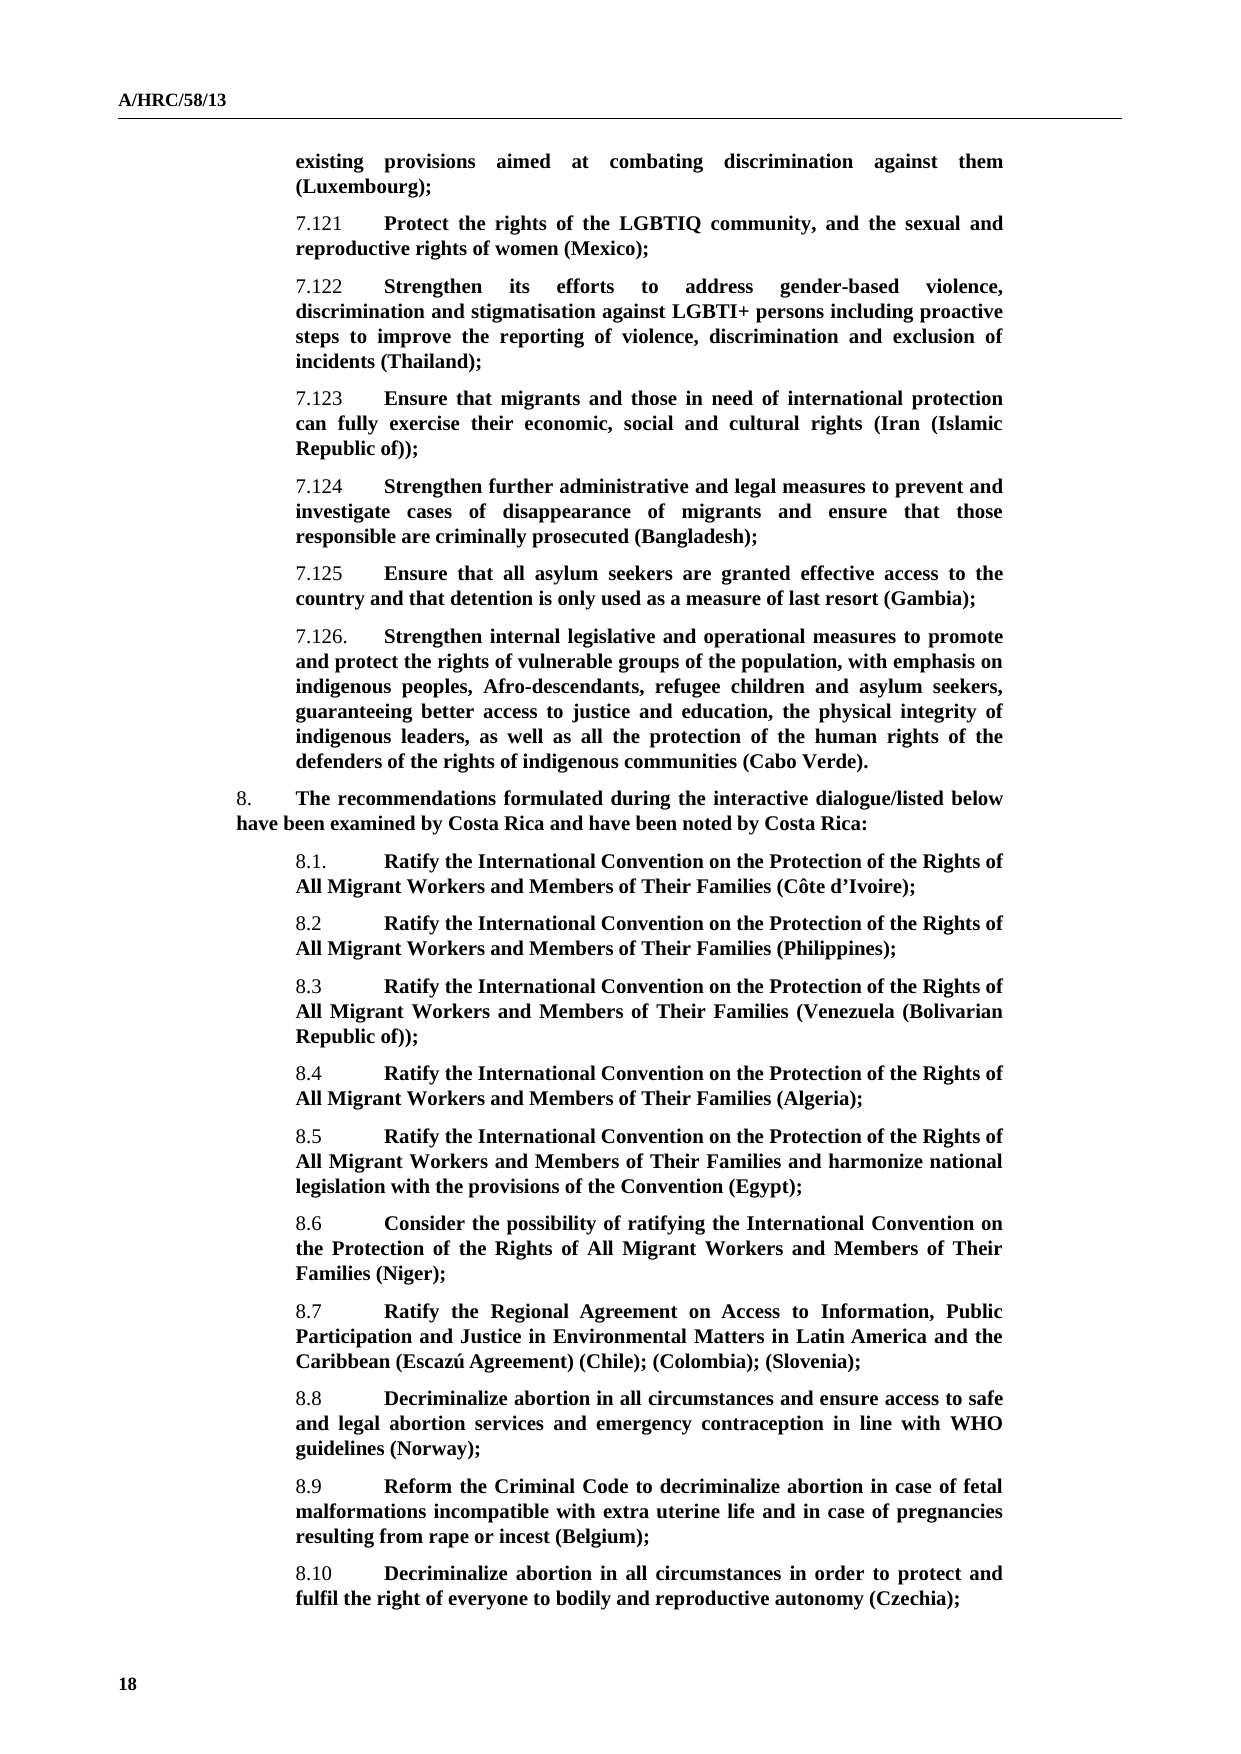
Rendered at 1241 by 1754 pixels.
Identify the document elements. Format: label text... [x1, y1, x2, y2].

text 7.124 Strengthen further administrative and legal measures to prevent and investigate cases of disappearance of migrants and ensure that those responsible are criminally prosecuted (Bangladesh); [295, 473, 1004, 548]
text 8.8 Decriminalize abortion in all circumstances and ensure access to safe and legal abortion services and emergency contraception in line with WHO guidelines (Norway); [295, 1385, 1004, 1460]
text 7.121 Protect the rights of the LGBTIQ community, and the sexual and reproductive rights of women (Mexico); [295, 210, 1004, 260]
text 8.10 Decriminalize abortion in all circumstances in order to protect and fulfil the right of everyone to bodily and reproductive autonomy (Czechia); [295, 1560, 1004, 1610]
text 7.126. Strengthen internal legislative and operational measures to promote and protect the rights of vulnerable groups of the population, with emphasis on indigenous peoples, Afro-descendants, refugee children and asylum seekers, guaranteeing better access to justice and education, the physical integrity of indigenous leaders, as well as all the protection of the human rights of the defenders of the rights of indigenous communities (Cabo Verde). [295, 623, 1004, 773]
text 8.3 Ratify the International Convention on the Protection of the Rights of All Migrant Workers and Members of Their Families (Venezuela (Bolivarian Republic of)); [295, 973, 1004, 1048]
text 8.6 Consider the possibility of ratifying the International Convention on the Protection of the Rights of All Migrant Workers and Members of Their Families (Niger); [295, 1210, 1004, 1285]
text 7.122 Strengthen its efforts to address gender-based violence, discrimination and stigmatisation against LGBTI+ persons including proactive steps to improve the reporting of violence, discrimination and exclusion of incidents (Thailand); [295, 273, 1004, 373]
text 8.7 Ratify the Regional Agreement on Access to Information, Public Participation and Justice in Environmental Matters in Latin America and the Caribbean (Escazú Agreement) (Chile); (Colombia); (Slovenia); [295, 1298, 1004, 1373]
text 8.9 Reform the Criminal Code to decriminalize abortion in case of fetal malformations incompatible with extra uterine life and in case of pregnancies resulting from rape or incest (Belgium); [295, 1473, 1004, 1548]
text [295, 148, 1004, 198]
text 7.123 Ensure that migrants and those in need of international protection can fully exercise their economic, social and cultural rights (Iran (Islamic Republic of)); [295, 385, 1004, 460]
text 8.4 Ratify the International Convention on the Protection of the Rights of All Migrant Workers and Members of Their Families (Algeria); [295, 1060, 1004, 1110]
text 7.125 Ensure that all asylum seekers are granted effective access to the country and that detention is only used as a measure of last resort (Gambia); [295, 560, 1004, 610]
text 8.2 Ratify the International Convention on the Protection of the Rights of All Migrant Workers and Members of Their Families (Philippines); [295, 910, 1004, 960]
text 8. The recommendations formulated during the interactive dialogue/listed below have been examined by Costa Rica and have been noted by Costa Rica: [236, 785, 1004, 835]
text 8.1. Ratify the International Convention on the Protection of the Rights of All Migrant Workers and Members of Their Families (Côte d’Ivoire); [295, 848, 1004, 898]
text 8.5 Ratify the International Convention on the Protection of the Rights of All Migrant Workers and Members of Their Families and harmonize national legislation with the provisions of the Convention (Egypt); [295, 1123, 1004, 1198]
